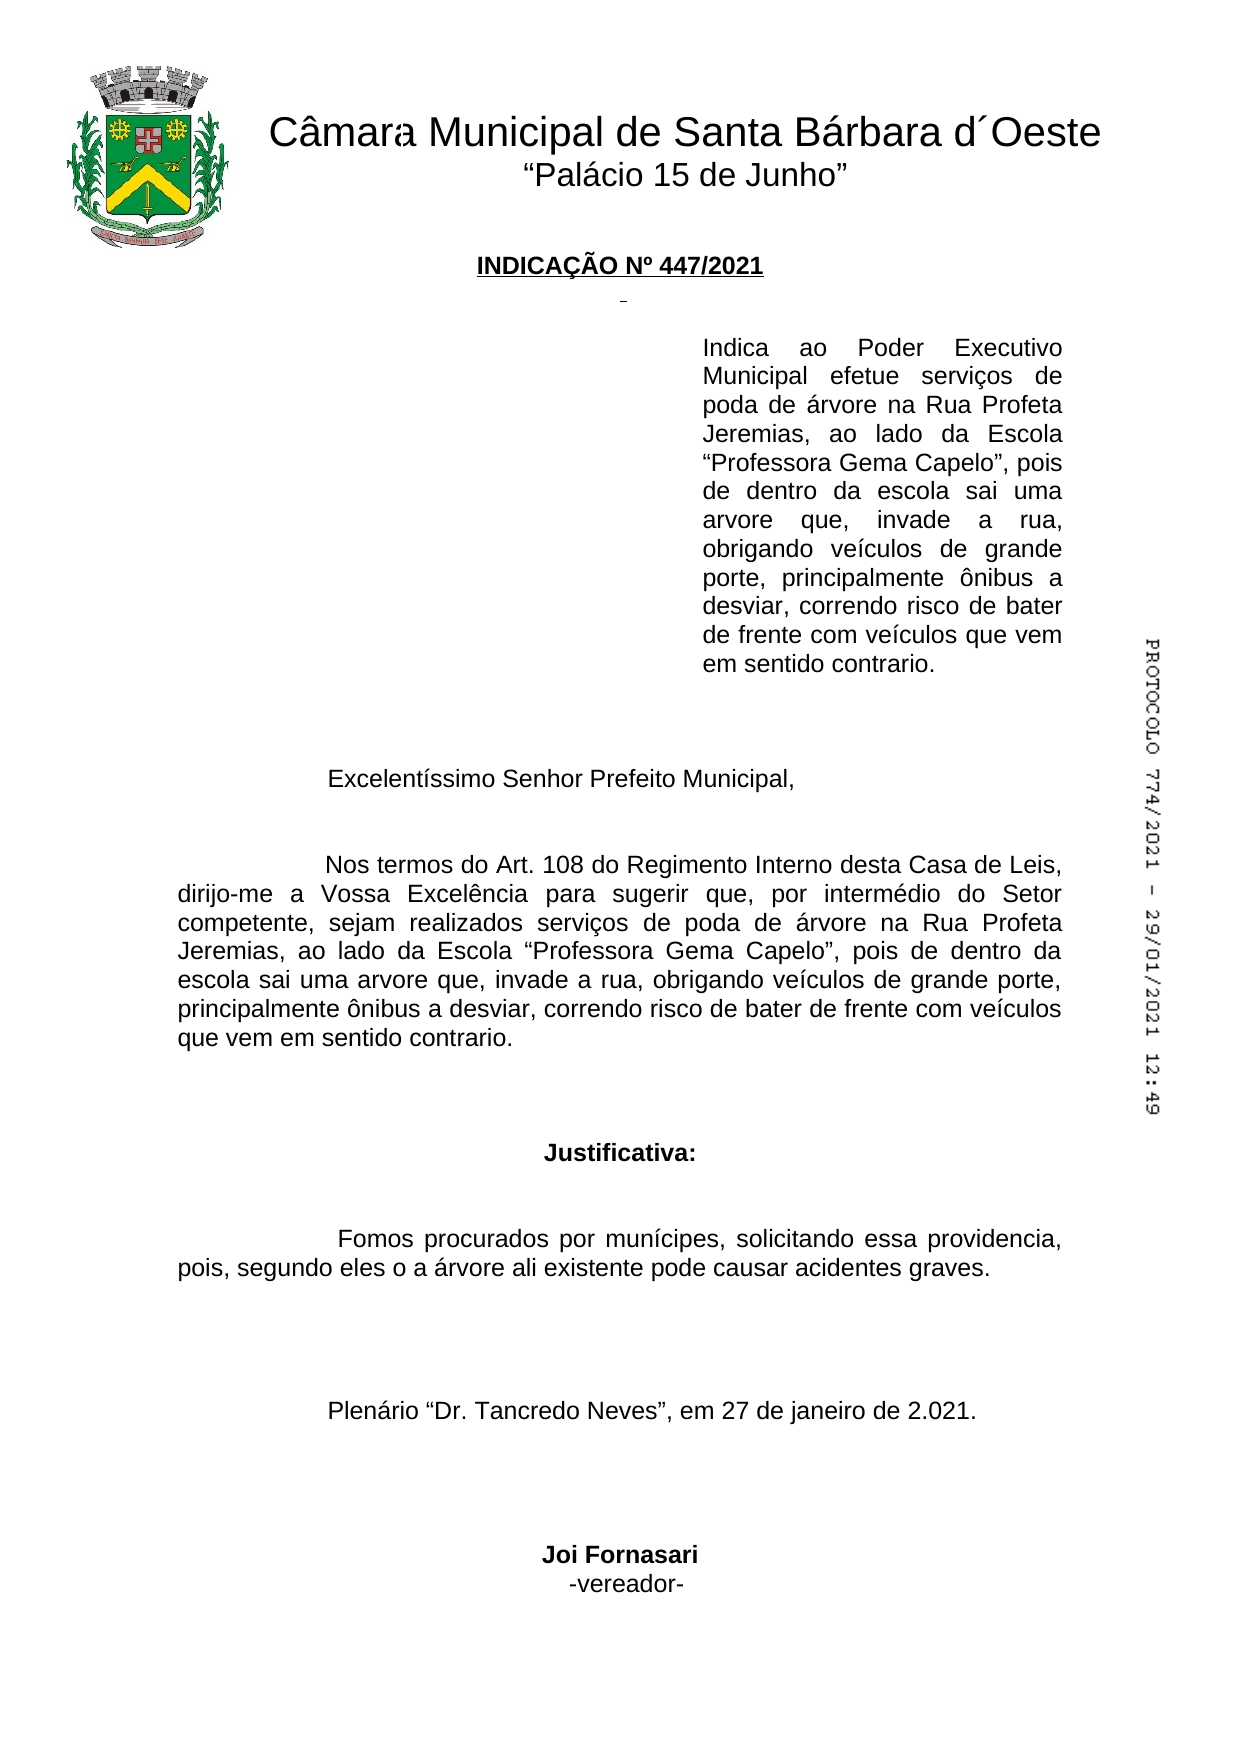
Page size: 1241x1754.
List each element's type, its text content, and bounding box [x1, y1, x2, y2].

title INDICAÇÃO Nº 447/2021 [177, 251, 1063, 280]
text Nos termos do Art. 108 do Regimento Interno desta Casa de Leis, dirijo-me a Vossa Excelência para sugerir que, por intermédio do Setor competente, sejam realizados serviços de poda de árvore na Rua Profeta Jeremias, ao lado da Escola “Professora Gema Capelo”, pois de dentro da escola sai uma arvore que, invade a rua, obrigando veículos de grande porte, principalmente ônibus a desviar, correndo risco de bater de frente com veículos que vem em sentido contrario. [177, 850, 1063, 1051]
text Fomos procurados por munícipes, solicitando essa providencia, pois, segundo eles o a árvore ali existente pode causar acidentes graves. [177, 1224, 1063, 1281]
text Justificativa: [177, 1138, 1063, 1166]
text Indica ao Poder Executivo Municipal efetue serviços de poda de árvore na Rua Profeta Jeremias, ao lado da Escola “Professora Gema Capelo”, pois de dentro da escola sai uma arvore que, invade a rua, obrigando veículos de grande porte, principalmente ônibus a desviar, correndo risco de bater de frente com veículos que vem em sentido contrario. [702, 333, 1063, 678]
text -vereador- [177, 1569, 1063, 1598]
picture [1120, 635, 1183, 1119]
text Excelentíssimo Senhor Prefeito Municipal, [177, 764, 1063, 793]
picture [66, 66, 236, 255]
text Plenário “Dr. Tancredo Neves”, em 27 de janeiro de 2.021. [177, 1396, 1063, 1425]
text Joi Fornasari [177, 1540, 1063, 1569]
